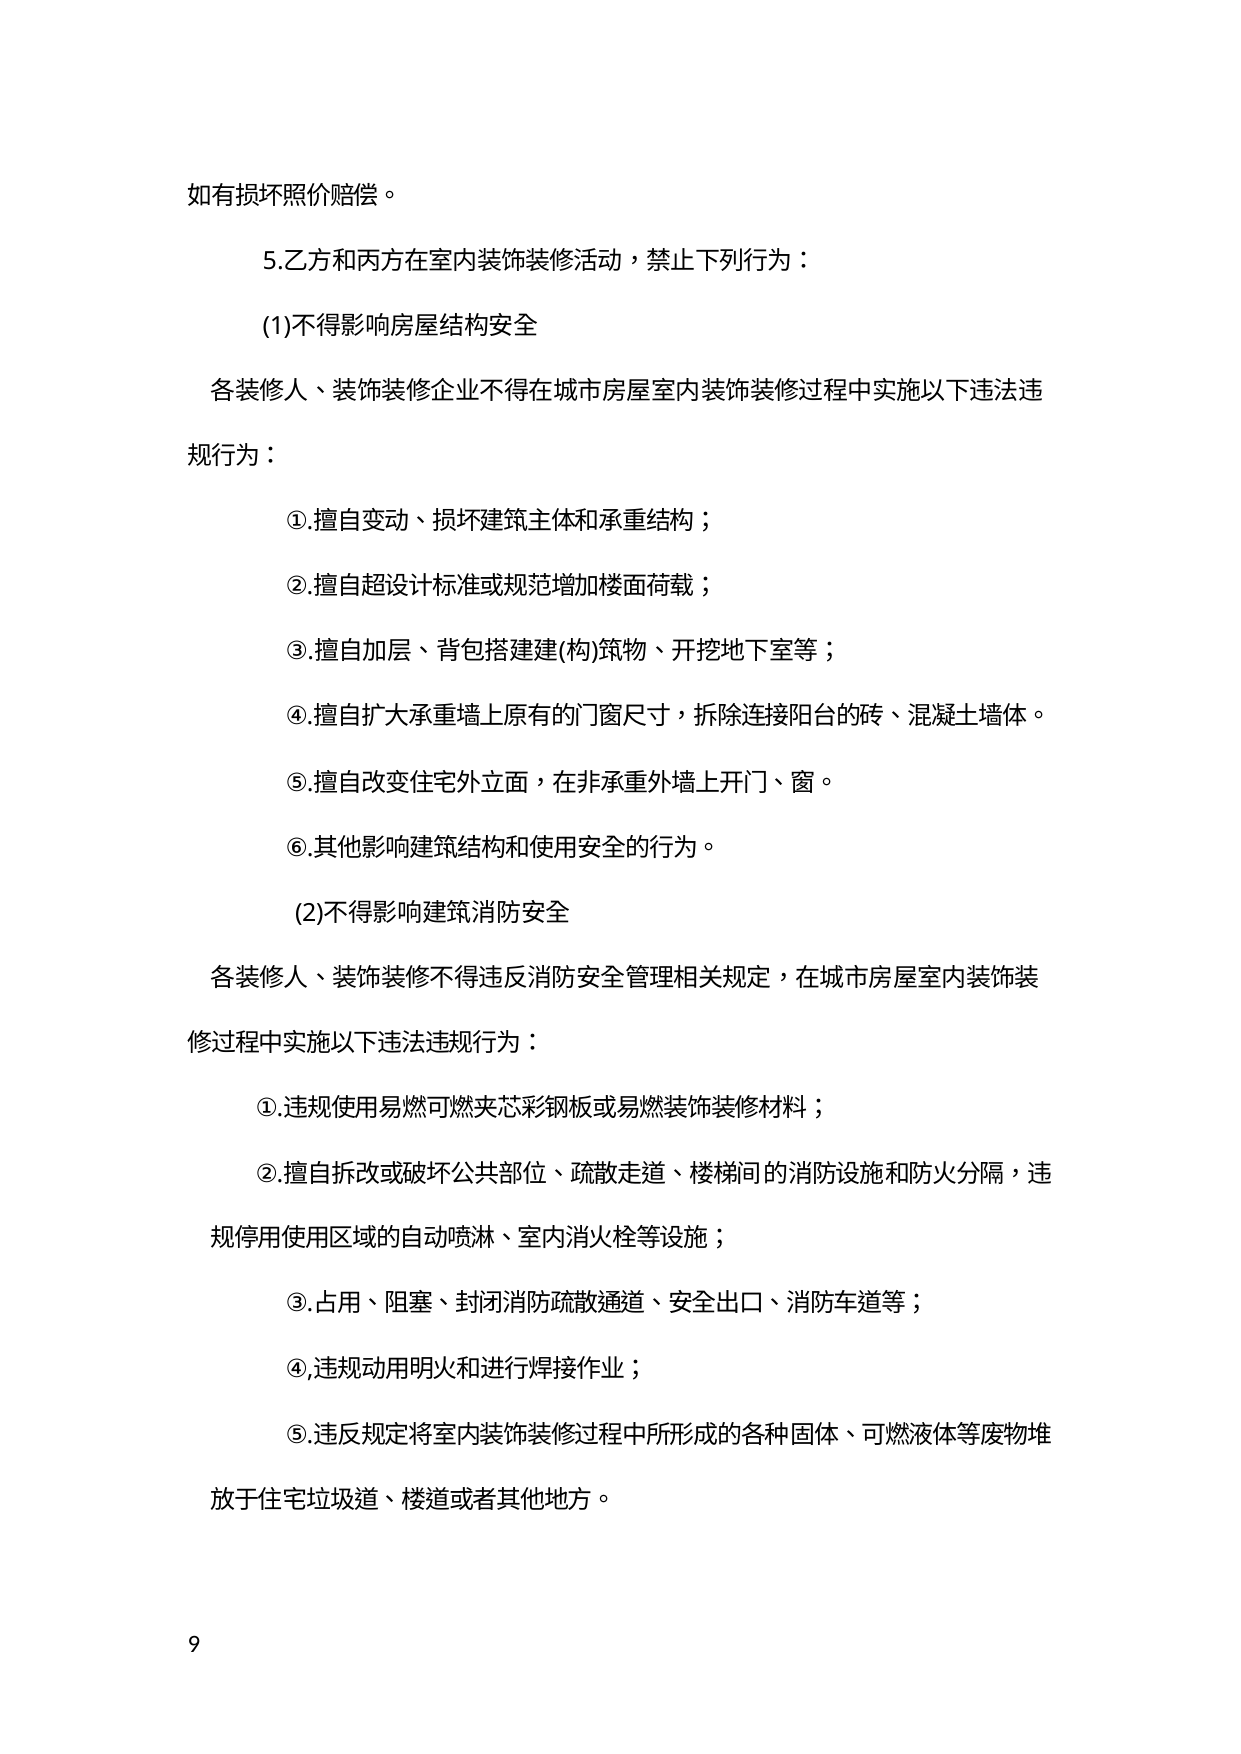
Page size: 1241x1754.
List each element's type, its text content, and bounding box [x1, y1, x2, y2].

text ④.擅自扩大承重墙上原有的门窗尺寸，拆除连接阳台的砖、混凝土墙体。 [210, 682, 1053, 747]
text ⑥.其他影响建筑结构和使用安全的行为。 [210, 814, 1053, 879]
text ②.擅自超设计标准或规范增加楼面荷载； [210, 552, 1053, 617]
list ①.违规使用易燃可燃夹芯彩钢板或易燃装饰装修材料； [210, 1074, 1053, 1139]
text ①.擅自变动、损坏建筑主体和承重结构； [210, 487, 1053, 552]
text ⑤.擅自改变住宅外立面，在非承重外墙上开门、窗。 [210, 749, 1053, 814]
text ⑤.违反规定将室内装饰装修过程中所形成的各种固体、可燃液体等废物堆放于住宅垃圾道、楼道或者其他地方。 [210, 1401, 1053, 1531]
text ③.占用、阻塞、封闭消防疏散通道、安全出口、消防车道等； [210, 1269, 1053, 1334]
text 各装修人、装饰装修企业不得在城市房屋室内装饰装修过程中实施以下违法违规行为： [187, 357, 1043, 487]
text (2)不得影响建筑消防安全 [220, 879, 1053, 944]
text ③.擅自加层、背包搭建建(构)筑物、开挖地下室等； [210, 617, 1053, 682]
text ④,违规动用明火和进行焊接作业； [210, 1335, 1053, 1400]
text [187, 162, 1049, 227]
text 5.乙方和丙方在室内装饰装修活动，禁止下列行为： [187, 227, 1053, 292]
list ②.擅自拆改或破坏公共部位、疏散走道、楼梯间的消防设施和防火分隔，违规停用使用区域的自动喷淋、室内消火栓等设施； [210, 1139, 1053, 1269]
text 各装修人、装饰装修不得违反消防安全管理相关规定，在城市房屋室内装饰装修过程中实施以下违法违规行为： [187, 944, 1043, 1074]
text (1)不得影响房屋结构安全 [187, 292, 1053, 357]
